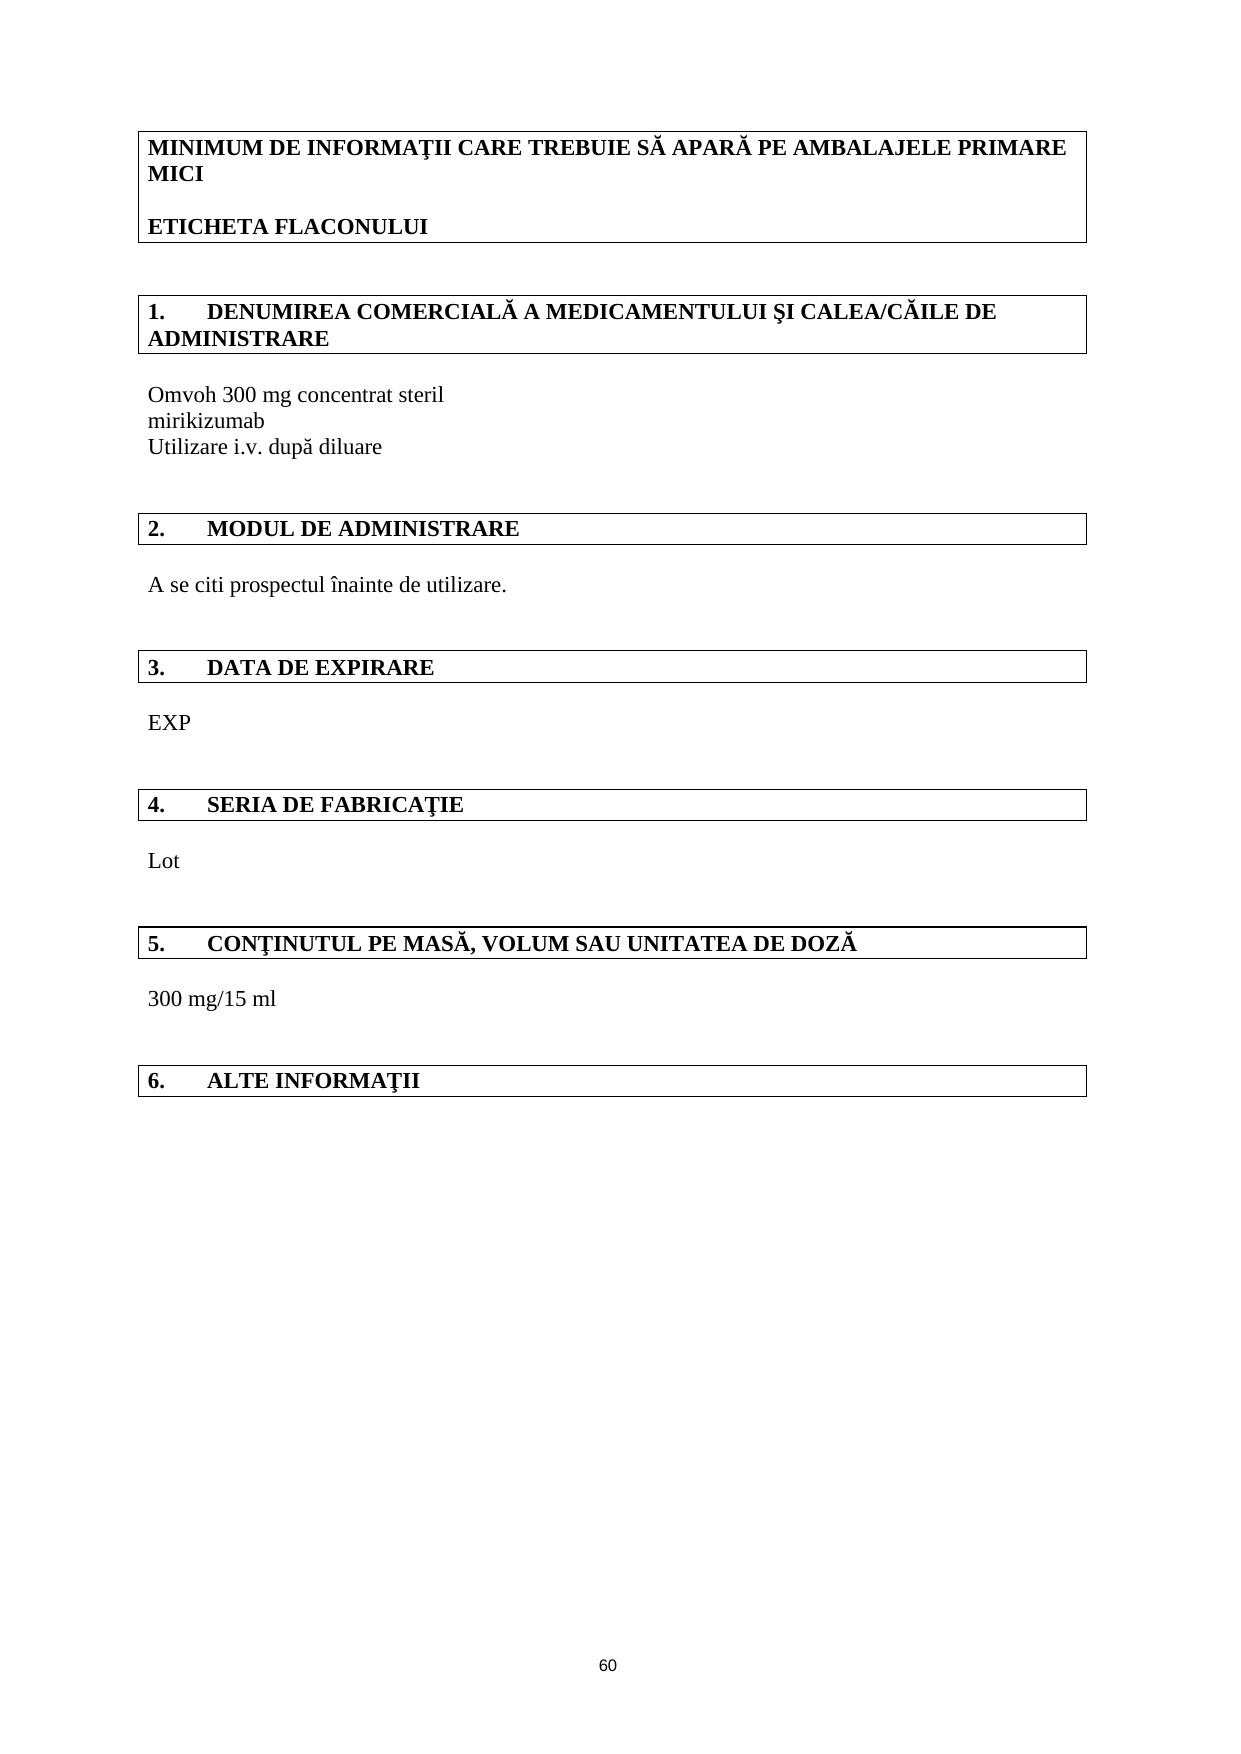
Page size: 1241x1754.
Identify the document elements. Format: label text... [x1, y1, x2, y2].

text MINIMUM DE INFORMAŢII CARE TREBUIE SĂ APARĂ PE AMBALAJELE PRIMARE MICI [139, 132, 1086, 187]
text 300 mg/15 ml [148, 985, 1080, 1012]
text 6. ALTE INFORMAŢII [139, 1066, 1086, 1096]
text 5. CONŢINUTUL PE MASĂ, VOLUM SAU UNITATEA DE DOZĂ [139, 928, 1086, 958]
text A se citi prospectul înainte de utilizare. [148, 571, 1078, 598]
text 2. MODUL DE ADMINISTRARE [139, 514, 1086, 544]
text ETICHETA FLACONULUI [139, 210, 1086, 242]
text 4. SERIA DE FABRICAŢIE [139, 790, 1086, 820]
text mirikizumab [148, 407, 1078, 433]
text Utilizare i.v. după diluare [148, 433, 1078, 460]
text Omvoh 300 mg concentrat steril [148, 381, 1078, 407]
text Lot [148, 847, 1066, 874]
text 3. DATA DE EXPIRARE [139, 651, 1086, 682]
text EXP [148, 709, 1078, 736]
text 1. DENUMIREA COMERCIALĂ A MEDICAMENTULUI ŞI CALEA/CĂILE DE ADMINISTRARE [139, 296, 1086, 353]
